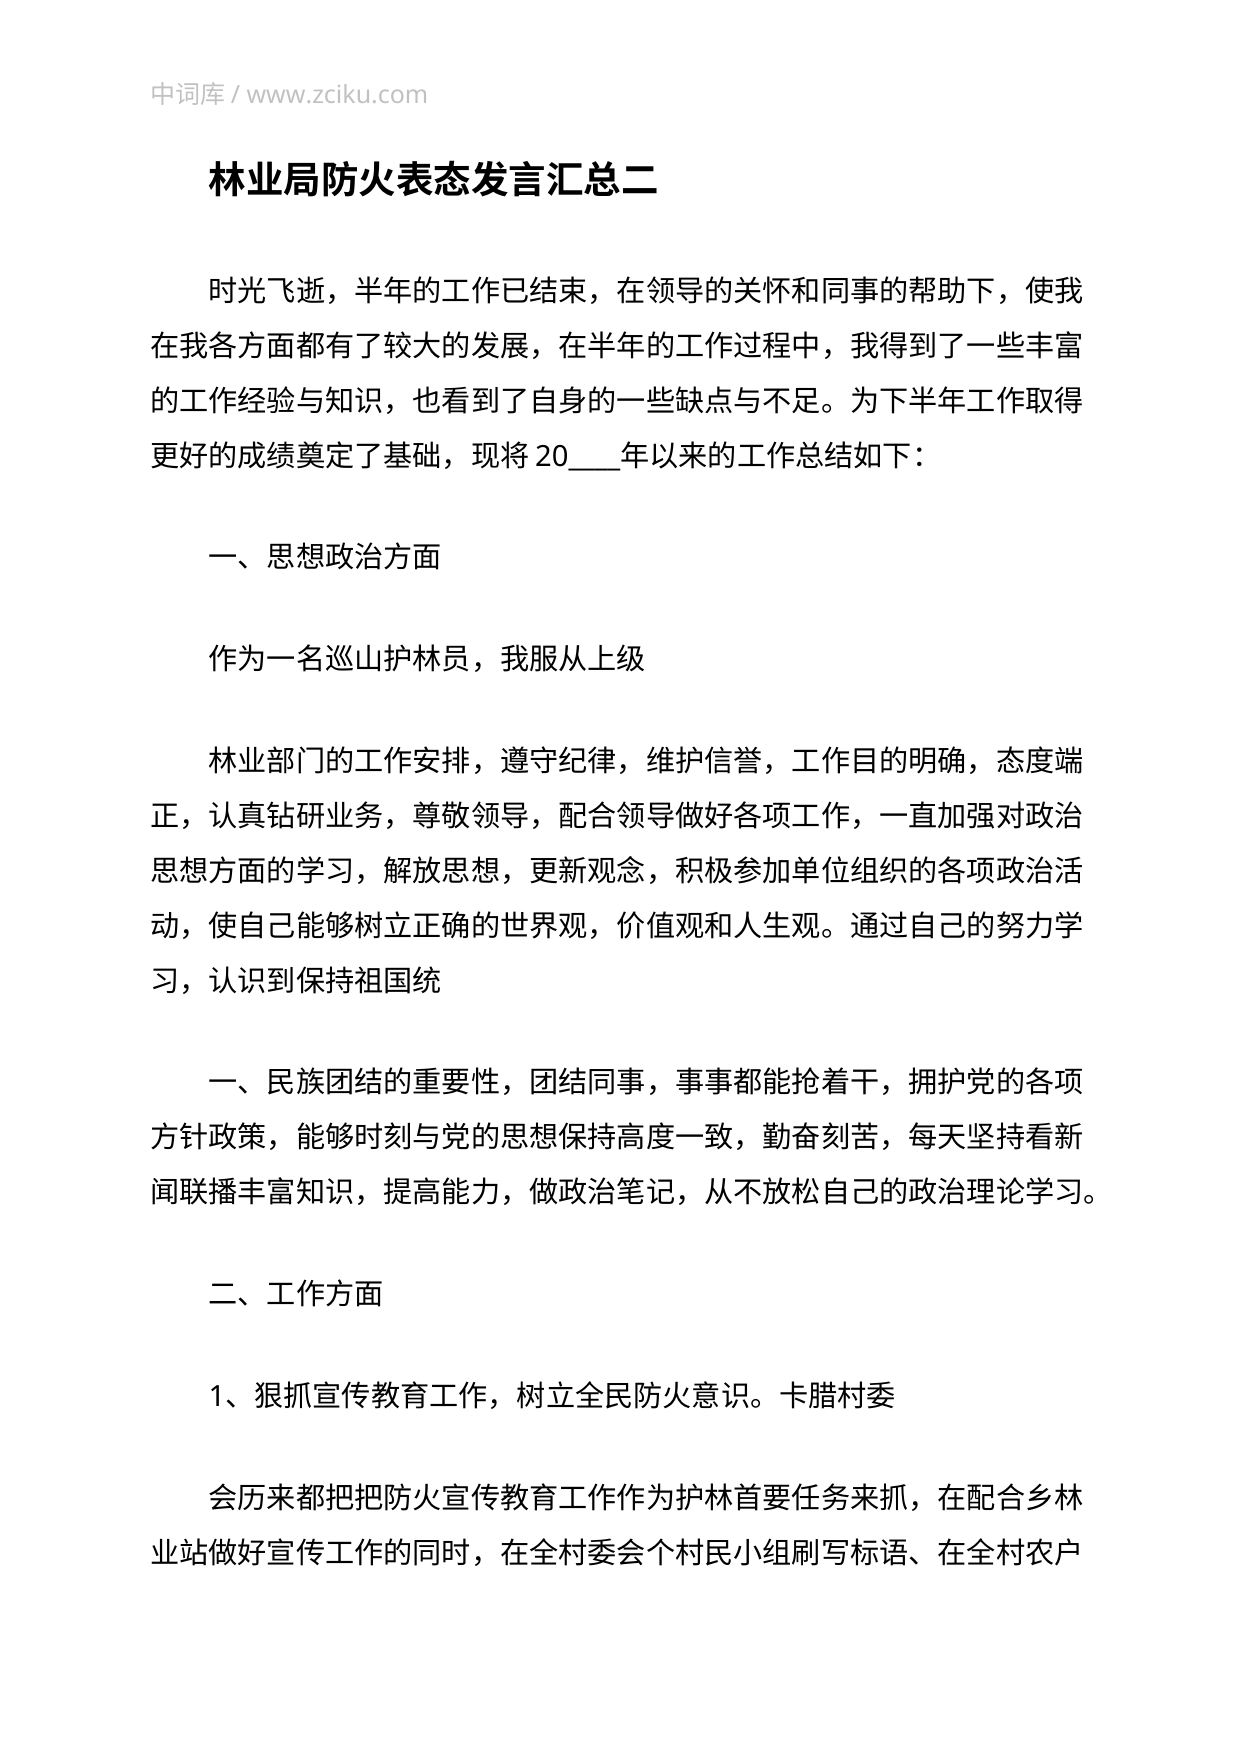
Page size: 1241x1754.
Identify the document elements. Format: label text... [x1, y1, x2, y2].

text 林业局防火表态发言汇总二 [150, 150, 1090, 204]
text 一、思想政治方面 [150, 534, 1090, 576]
text 时光飞逝，半年的工作已结束，在领导的关怀和同事的帮助下，使我在我各方面都有了较大的发展，在半年的工作过程中，我得到了一些丰富的工作经验与知识，也看到了自身的一些缺点与不足。为下半年工作取得更好的成绩奠定了基础，现将20____年以来的工作总结如下： [150, 267, 1090, 474]
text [150, 1474, 1090, 1571]
text 作为一名巡山护林员，我服从上级 [150, 636, 1090, 678]
text 林业部门的工作安排，遵守纪律，维护信誉，工作目的明确，态度端正，认真钻研业务，尊敬领导，配合领导做好各项工作，一直加强对政治思想方面的学习，解放思想，更新观念，积极参加单位组织的各项政治活动，使自己能够树立正确的世界观，价值观和人生观。通过自己的努力学习，认识到保持祖国统 [150, 738, 1090, 999]
text 一、民族团结的重要性，团结同事，事事都能抢着干，拥护党的各项方针政策，能够时刻与党的思想保持高度一致，勤奋刻苦，每天坚持看新闻联播丰富知识，提高能力，做政治笔记，从不放松自己的政治理论学习。 [150, 1059, 1090, 1211]
text 二、工作方面 [150, 1271, 1090, 1313]
text 1、狠抓宣传教育工作，树立全民防火意识。卡腊村委 [150, 1372, 1090, 1415]
